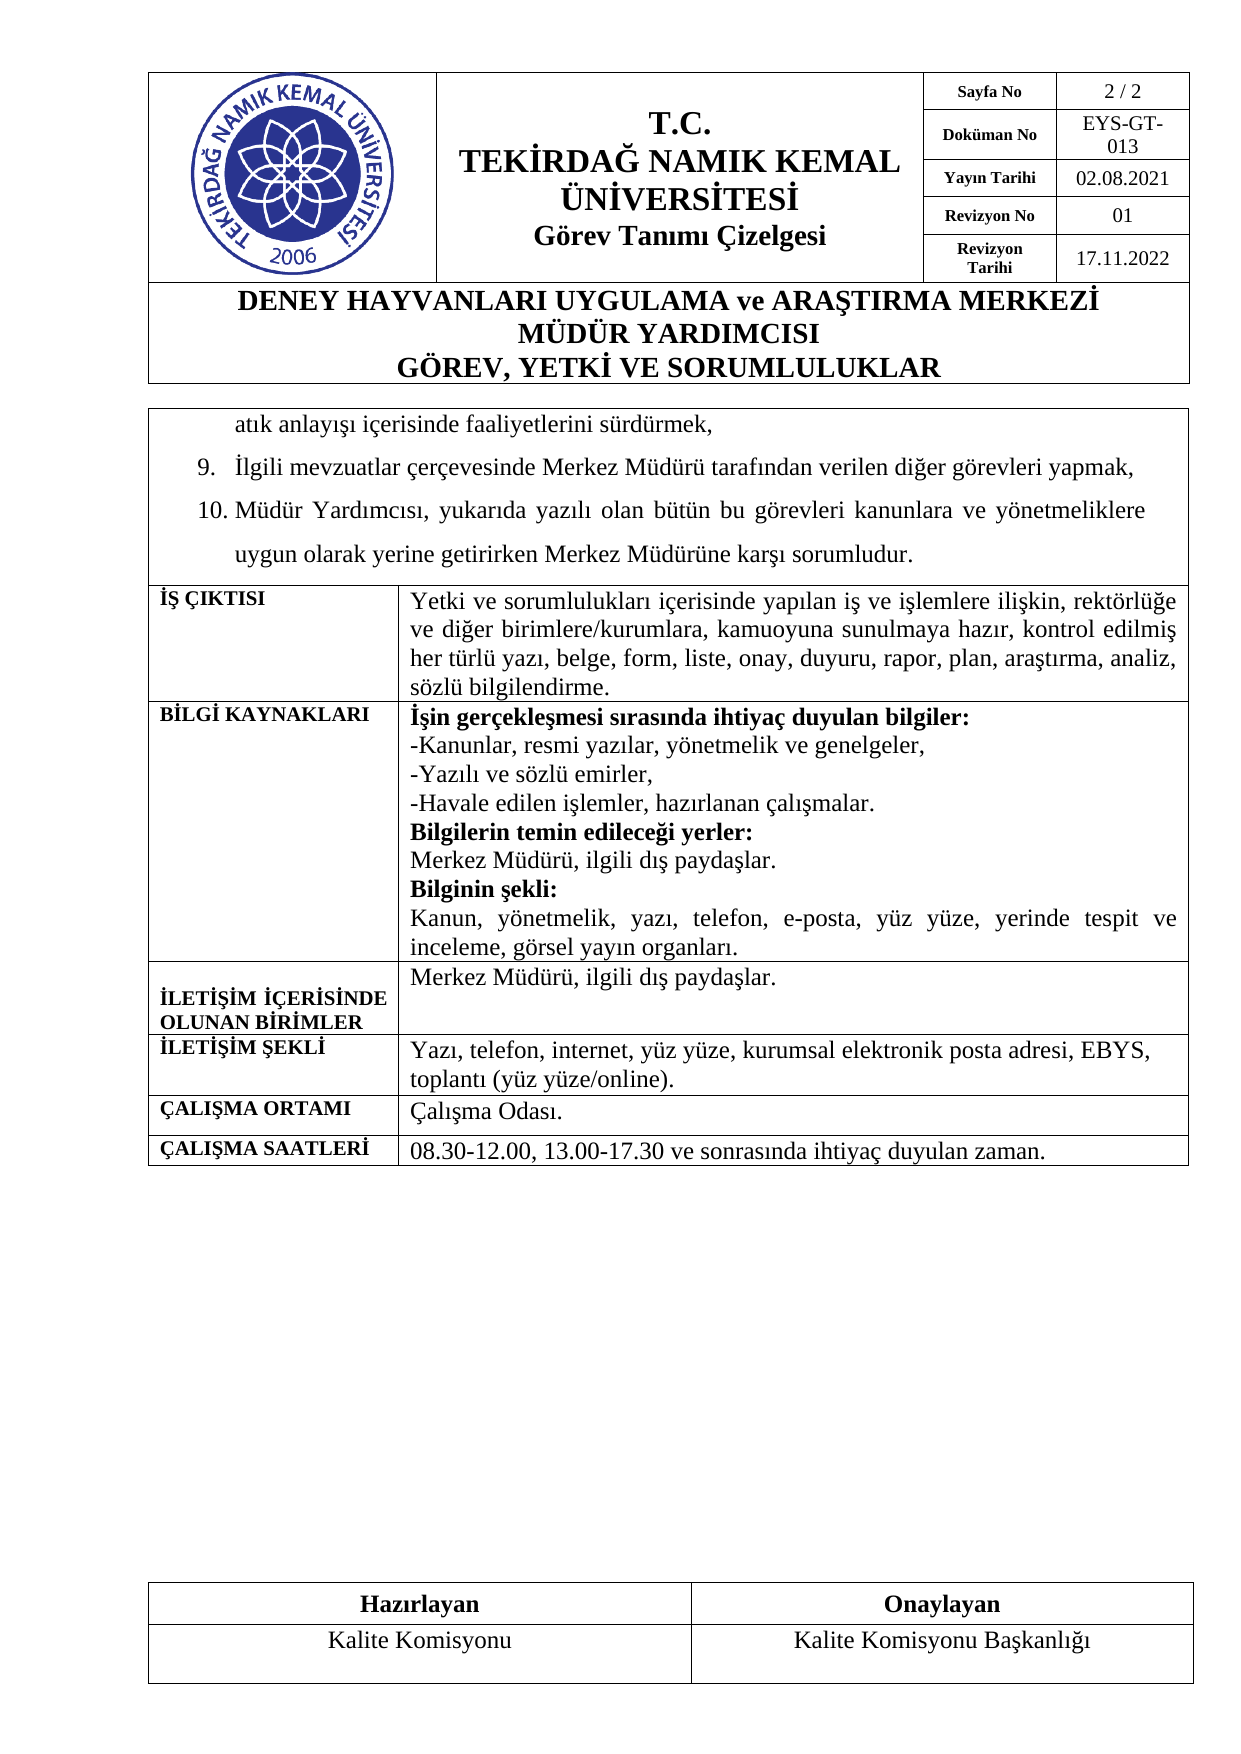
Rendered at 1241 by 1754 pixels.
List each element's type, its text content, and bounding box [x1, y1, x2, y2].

table_cell İLETİŞİM ŞEKLİ [149, 1035, 398, 1095]
table_cell ÇALIŞMA ORTAMI [149, 1096, 398, 1135]
table_cell İŞ ÇIKTISI [149, 586, 398, 701]
table_cell Çalışma Odası. [399, 1096, 1188, 1135]
table_cell ÇALIŞMA SAATLERİ [149, 1136, 398, 1165]
table_cell 08.30-12.00, 13.00-17.30 ve sonrasında ihtiyaç duyulan zaman. [399, 1136, 1188, 1165]
table_cell Merkez Müdürü, ilgili dış paydaşlar. [399, 962, 1188, 1034]
table_cell Yetki ve sorumlulukları içerisinde yapılan iş ve işlemlere ilişkin, rektörlüğe ve diğer birimlere/kurumlara, kamuoyuna sunulmaya hazır, kontrol edilmiş her türlü yazı, belge, form, liste, onay, duyuru, rapor, plan, araştırma, analiz, sözlü bilgilendirme. [399, 586, 1188, 701]
table_cell İşin gerçekleşmesi sırasında ihtiyaç duyulan bilgiler: -Kanunlar, resmi yazılar, yönetmelik ve genelgeler, -Yazılı ve sözlü emirler, -Havale edilen işlemler, hazırlanan çalışmalar. Bilgilerin temin edileceği yerler: Merkez Müdürü, ilgili dış paydaşlar. Bilginin şekli: Kanun, yönetmelik, yazı, telefon, e-posta, yüz yüze, yerinde tespit ve inceleme, görsel yayın organları. [399, 702, 1188, 961]
table_cell BİLGİ KAYNAKLARI [149, 702, 398, 961]
picture [190, 72, 394, 275]
table_cell İLETİŞİM İÇERİSİNDE OLUNAN BİRİMLER [149, 962, 398, 1034]
table_cell Yazı, telefon, internet, yüz yüze, kurumsal elektronik posta adresi, EBYS, toplantı (yüz yüze/online). [399, 1035, 1188, 1095]
